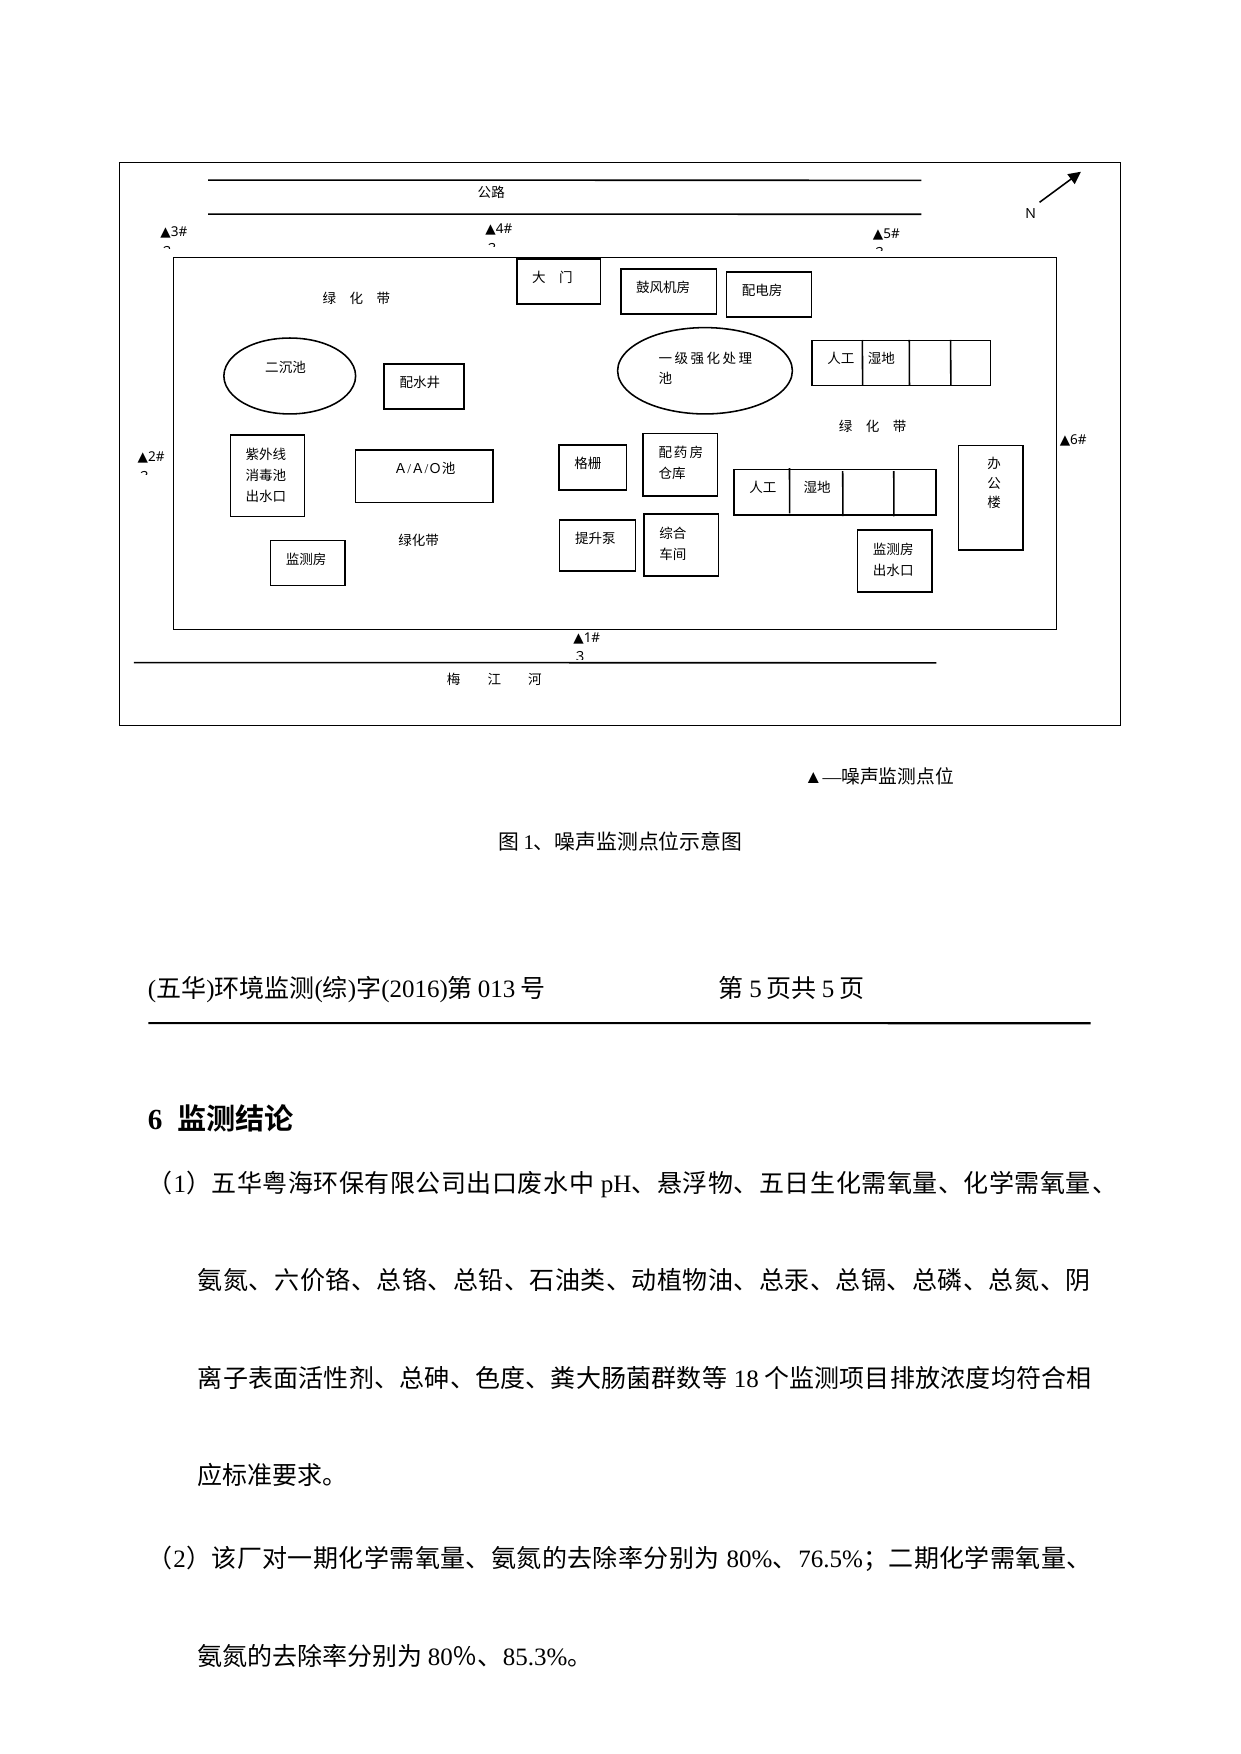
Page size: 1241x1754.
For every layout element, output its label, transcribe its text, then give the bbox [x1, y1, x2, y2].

text 图1、噪声监测点位示意图 [148, 824, 1092, 856]
table_header [120, 163, 1120, 725]
text （1）五华粤海环保有限公司出口废水中pH、悬浮物、五日生化需氧量、化学需氧量、氨氮、六价铬、总铬、总铅、石油类、动植物油、总汞、总镉、总磷、总氮、阴离子表面活性剂、总砷、色度、粪大肠菌群数等18个监测项目排放浓度均符合相应标准要求。 [148, 1149, 1092, 1506]
text 6 监测结论 [148, 1084, 1092, 1149]
text （2）该厂对一期化学需氧量、氨氮的去除率分别为80%、76.5%；二期化学需氧量、氨氮的去除率分别为80％、85.3%。 [148, 1524, 1092, 1687]
text (五华)环境监测(综)字(2016)第013号 第5页共5页 [148, 954, 1092, 1019]
text ▲—噪声监测点位 [148, 759, 1092, 791]
